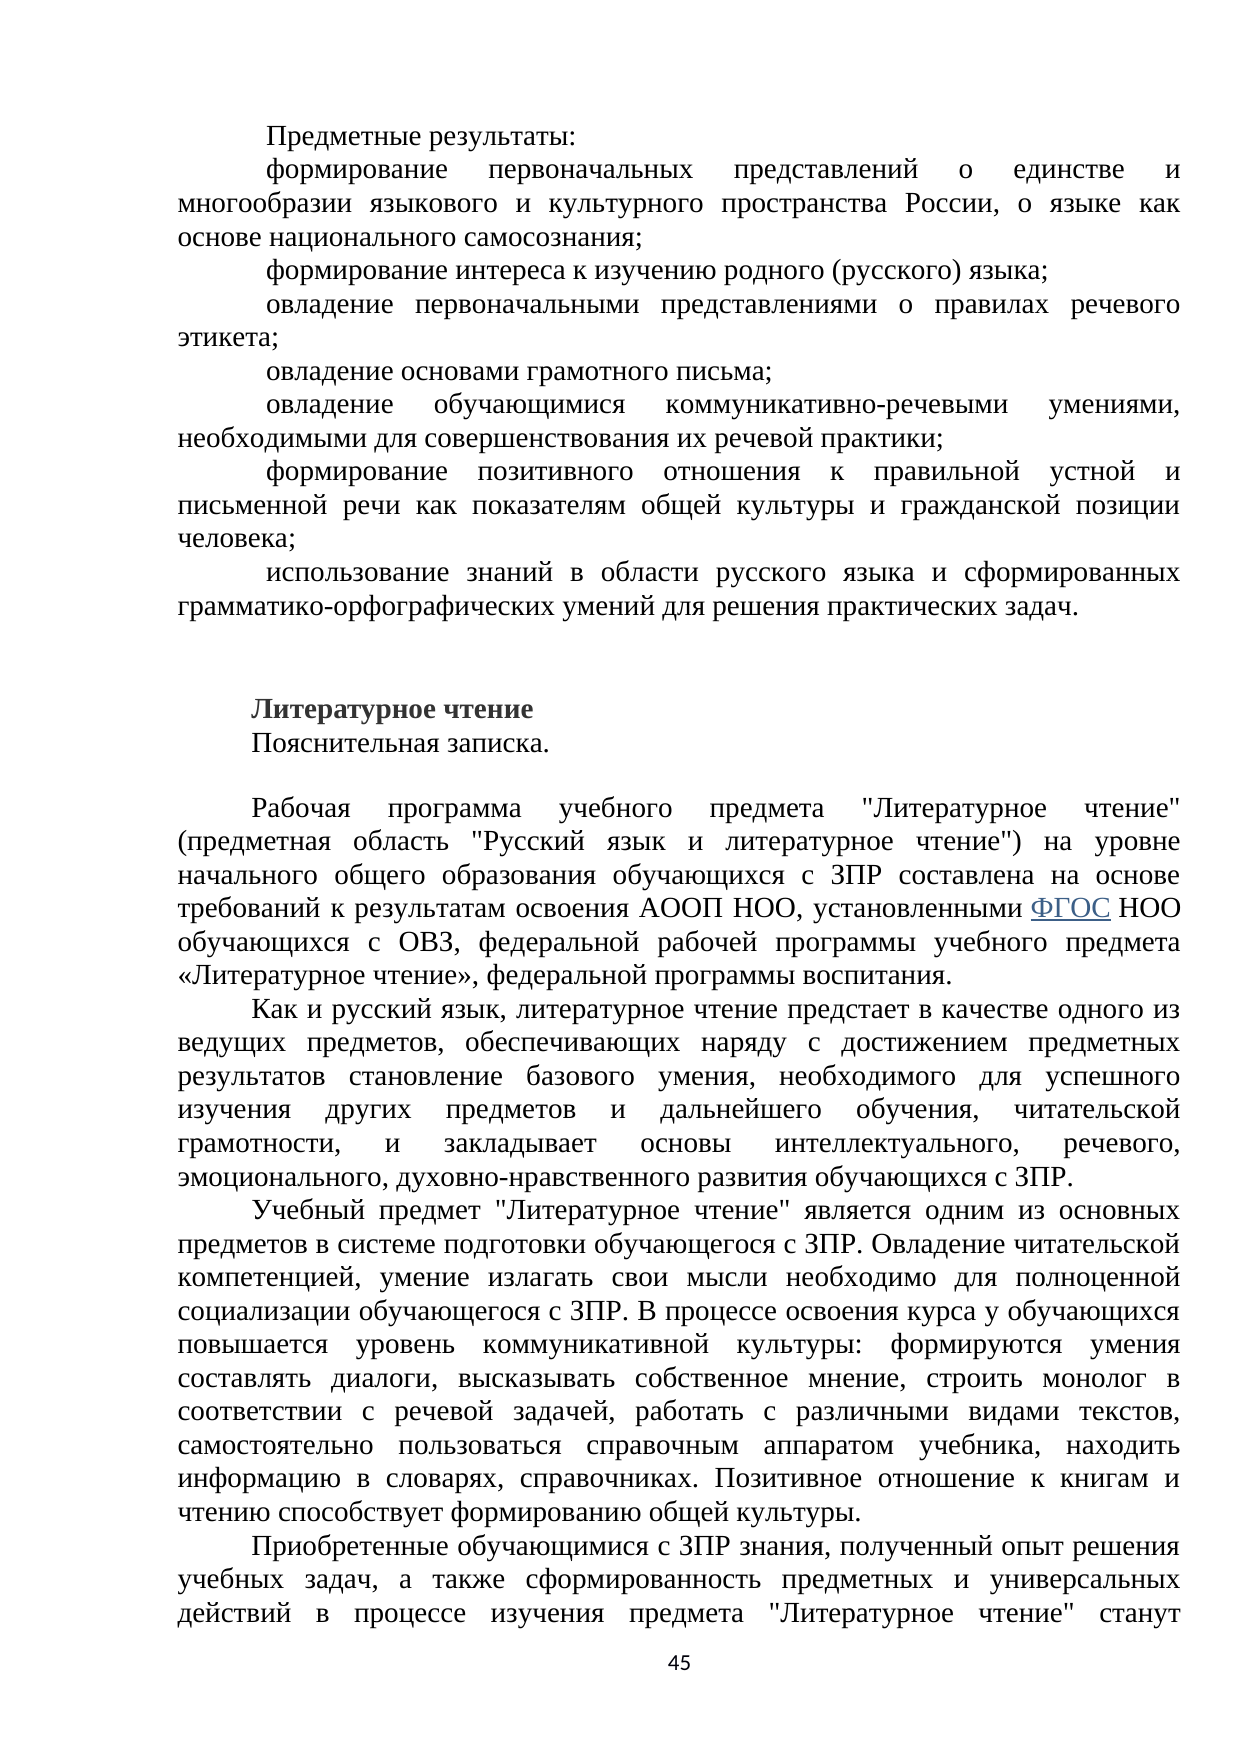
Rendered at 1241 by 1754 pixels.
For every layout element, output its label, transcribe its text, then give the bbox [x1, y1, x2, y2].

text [177, 1528, 1181, 1628]
text формирование интереса к изучению родного (русского) языка; [177, 252, 1181, 286]
text Как и русский язык, литературное чтение предстает в качестве одного из ведущих предметов, обеспечивающих наряду с достижением предметных результатов становление базового умения, необходимого для успешного изучения других предметов и дальнейшего обучения, читательской грамотности, и закладывает основы интеллектуального, речевого, эмоционального, духовно-нравственного развития обучающихся с ЗПР. [177, 991, 1181, 1192]
text овладение обучающимися коммуникативно-речевыми умениями, необходимыми для совершенствования их речевой практики; [177, 386, 1181, 453]
text формирование позитивного отношения к правильной устной и письменной речи как показателям общей культуры и гражданской позиции человека; [177, 453, 1181, 554]
text Предметные результаты: [177, 118, 1181, 152]
text использование знаний в области русского языка и сформированных грамматико-орфографических умений для решения практических задач. [177, 554, 1181, 621]
text формирование первоначальных представлений о единстве и многообразии языкового и культурного пространства России, о языке как основе национального самосознания; [177, 152, 1181, 252]
subtitle Литературное чтение [177, 688, 1181, 725]
text овладение первоначальными представлениями о правилах речевого этикета; [177, 286, 1181, 353]
text овладение основами грамотного письма; [177, 353, 1181, 386]
text Рабочая программа учебного предмета "Литературное чтение" (предметная область "Русский язык и литературное чтение") на уровне начального общего образования обучающихся с ЗПР составлена на основе требований к результатам освоения АООП НОО, установленными ФГОС НОО обучающихся с ОВЗ, федеральной рабочей программы учебного предмета «Литературное чтение», федеральной программы воспитания. [177, 790, 1181, 991]
text Пояснительная записка. [177, 725, 1181, 758]
text Учебный предмет "Литературное чтение" является одним из основных предметов в системе подготовки обучающегося с ЗПР. Овладение читательской компетенцией, умение излагать свои мысли необходимо для полноценной социализации обучающегося с ЗПР. В процессе освоения курса у обучающихся повышается уровень коммуникативной культуры: формируются умения составлять диалоги, высказывать собственное мнение, строить монолог в соответствии с речевой задачей, работать с различными видами текстов, самостоятельно пользоваться справочным аппаратом учебника, находить информацию в словарях, справочниках. Позитивное отношение к книгам и чтению способствует формированию общей культуры. [177, 1192, 1181, 1528]
